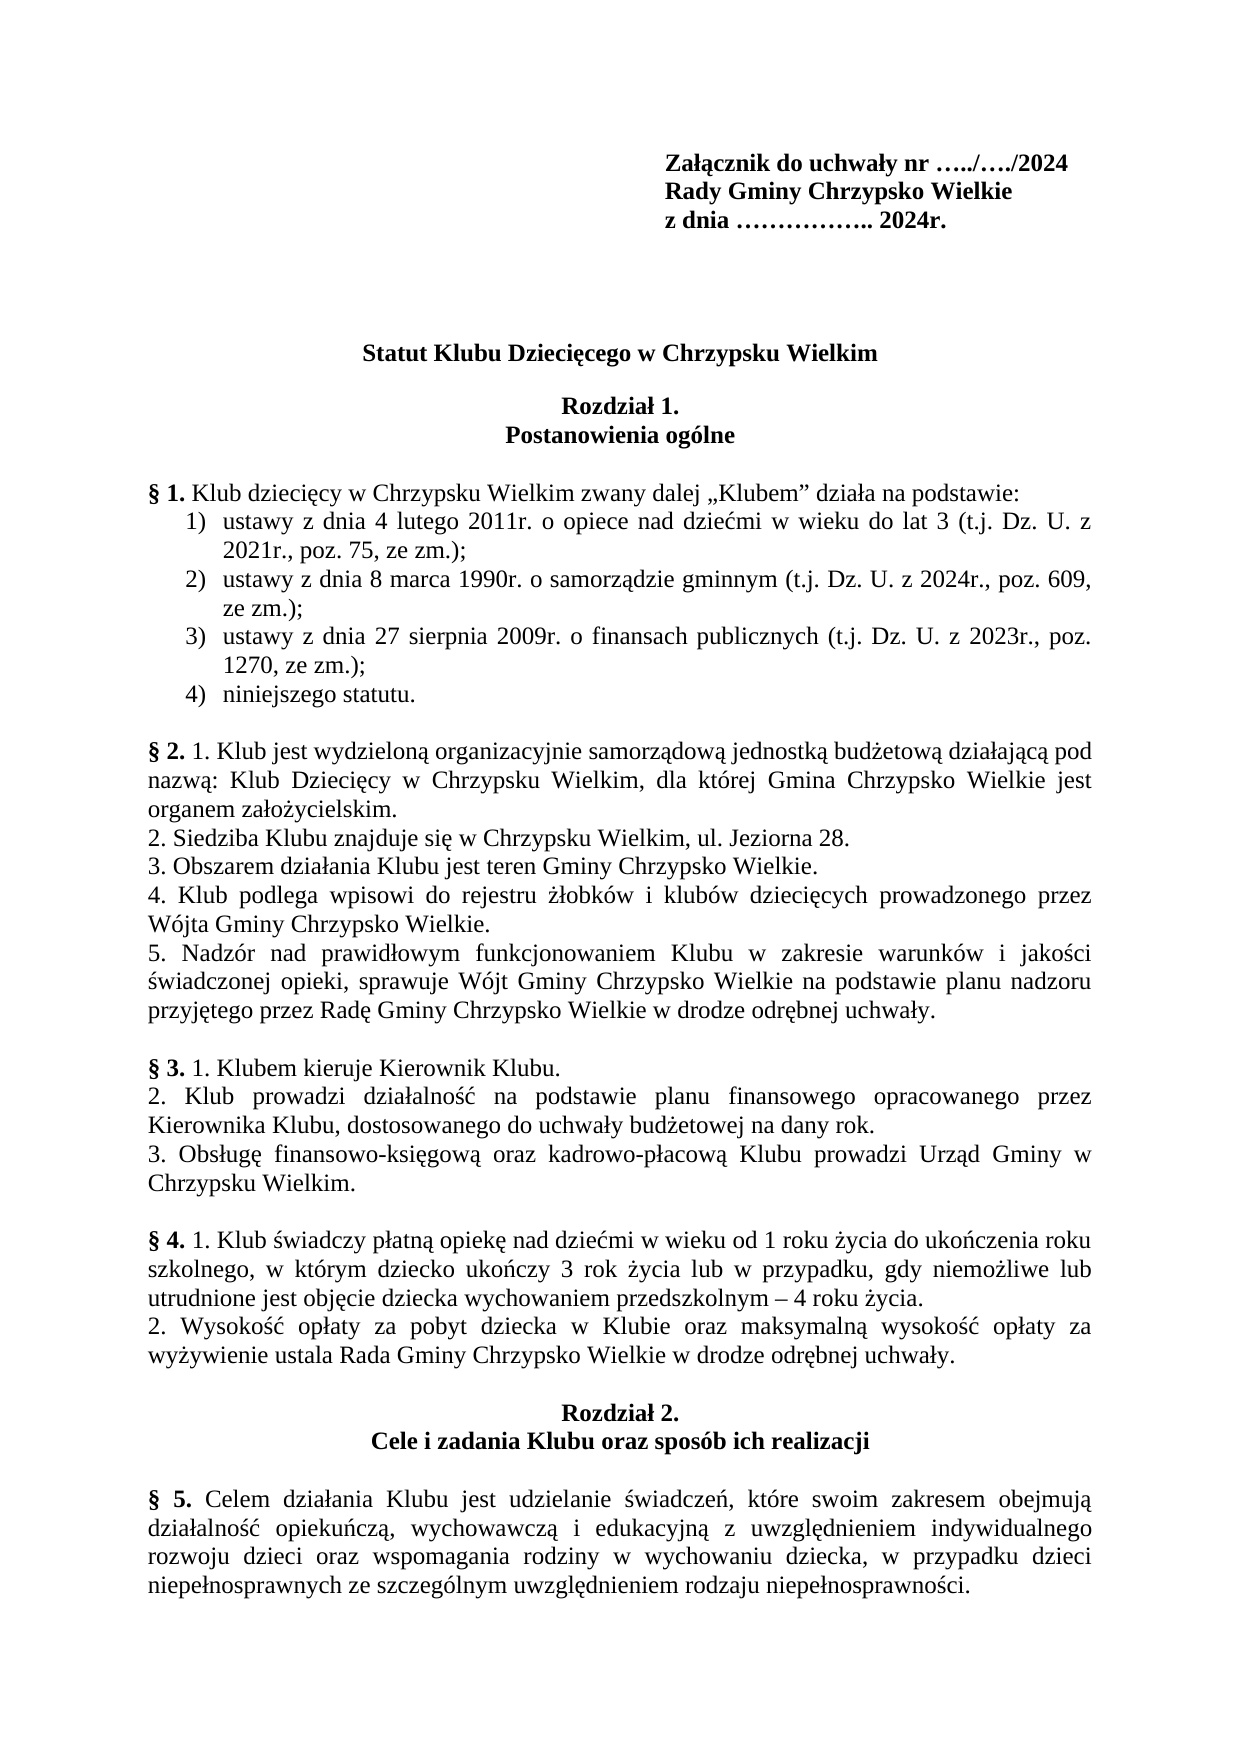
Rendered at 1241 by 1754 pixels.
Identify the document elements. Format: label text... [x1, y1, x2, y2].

text 2. Klub prowadzi działalność na podstawie planu finansowego opracowanego przez Kierownika Klubu, dostosowanego do uchwały budżetowej na dany rok. [148, 1081, 1093, 1139]
list ustawy z dnia 8 marca 1990r. o samorządzie gminnym (t.j. Dz. U. z 2024r., poz. 609, ze zm.); [185, 564, 1093, 621]
text 2. Wysokość opłaty za pobyt dziecka w Klubie oraz maksymalną wysokość opłaty za wyżywienie ustala Rada Gminy Chrzypsko Wielkie w drodze odrębnej uchwały. [148, 1311, 1093, 1369]
text 3. Obsługę finansowo-księgową oraz kadrowo-płacową Klubu prowadzi Urząd Gminy w Chrzypsku Wielkim. [148, 1139, 1093, 1196]
text 4. Klub podlega wpisowi do rejestru żłobków i klubów dziecięcych prowadzonego przez Wójta Gminy Chrzypsko Wielkie. [148, 880, 1093, 938]
text Statut Klubu Dziecięcego w Chrzypsku Wielkim [148, 338, 1093, 366]
list ustawy z dnia 27 sierpnia 2009r. o finansach publicznych (t.j. Dz. U. z 2023r., poz. 1270, ze zm.); [185, 621, 1093, 679]
text z dnia …………….. 2024r. [664, 205, 1093, 234]
text Postanowienia ogólne [148, 420, 1093, 449]
text 5. Nadzór nad prawidłowym funkcjonowaniem Klubu w zakresie warunków i jakości świadczonej opieki, sprawuje Wójt Gminy Chrzypsko Wielkie na podstawie planu nadzoru przyjętego przez Radę Gminy Chrzypsko Wielkie w drodze odrębnej uchwały. [148, 938, 1093, 1024]
text § 2. 1. Klub jest wydzieloną organizacyjnie samorządową jednostką budżetową działającą pod nazwą: Klub Dziecięcy w Chrzypsku Wielkim, dla której Gmina Chrzypsko Wielkie jest organem założycielskim. [148, 736, 1093, 823]
text 3. Obszarem działania Klubu jest teren Gminy Chrzypsko Wielkie. [148, 851, 1093, 880]
text Cele i zadania Klubu oraz sposób ich realizacji [148, 1426, 1093, 1455]
list ustawy z dnia 4 lutego 2011r. o opiece nad dziećmi w wieku do lat 3 (t.j. Dz. U. z 2021r., poz. 75, ze zm.); [185, 506, 1093, 564]
text 2. Siedziba Klubu znajduje się w Chrzypsku Wielkim, ul. Jeziorna 28. [148, 823, 1093, 851]
text Rozdział 2. [148, 1398, 1093, 1426]
text § 5. Celem działania Klubu jest udzielanie świadczeń, które swoim zakresem obejmują działalność opiekuńczą, wychowawczą i edukacyjną z uwzględnieniem indywidualnego rozwoju dzieci oraz wspomagania rodziny w wychowaniu dziecka, w przypadku dzieci niepełnosprawnych ze szczególnym uwzględnieniem rodzaju niepełnosprawności. [148, 1484, 1093, 1599]
text § 3. 1. Klubem kieruje Kierownik Klubu. [148, 1053, 1093, 1081]
list niniejszego statutu. [185, 679, 1093, 708]
text Rady Gminy Chrzypsko Wielkie [664, 176, 1093, 205]
text § 1. Klub dziecięcy w Chrzypsku Wielkim zwany dalej „Klubem” działa na podstawie: [148, 478, 1093, 506]
text Załącznik do uchwały nr …../…./2024 [664, 148, 1093, 176]
text Rozdział 1. [148, 391, 1093, 420]
text § 4. 1. Klub świadczy płatną opiekę nad dziećmi w wieku od 1 roku życia do ukończenia roku szkolnego, w którym dziecko ukończy 3 rok życia lub w przypadku, gdy niemożliwe lub utrudnione jest objęcie dziecka wychowaniem przedszkolnym – 4 roku życia. [148, 1225, 1093, 1311]
